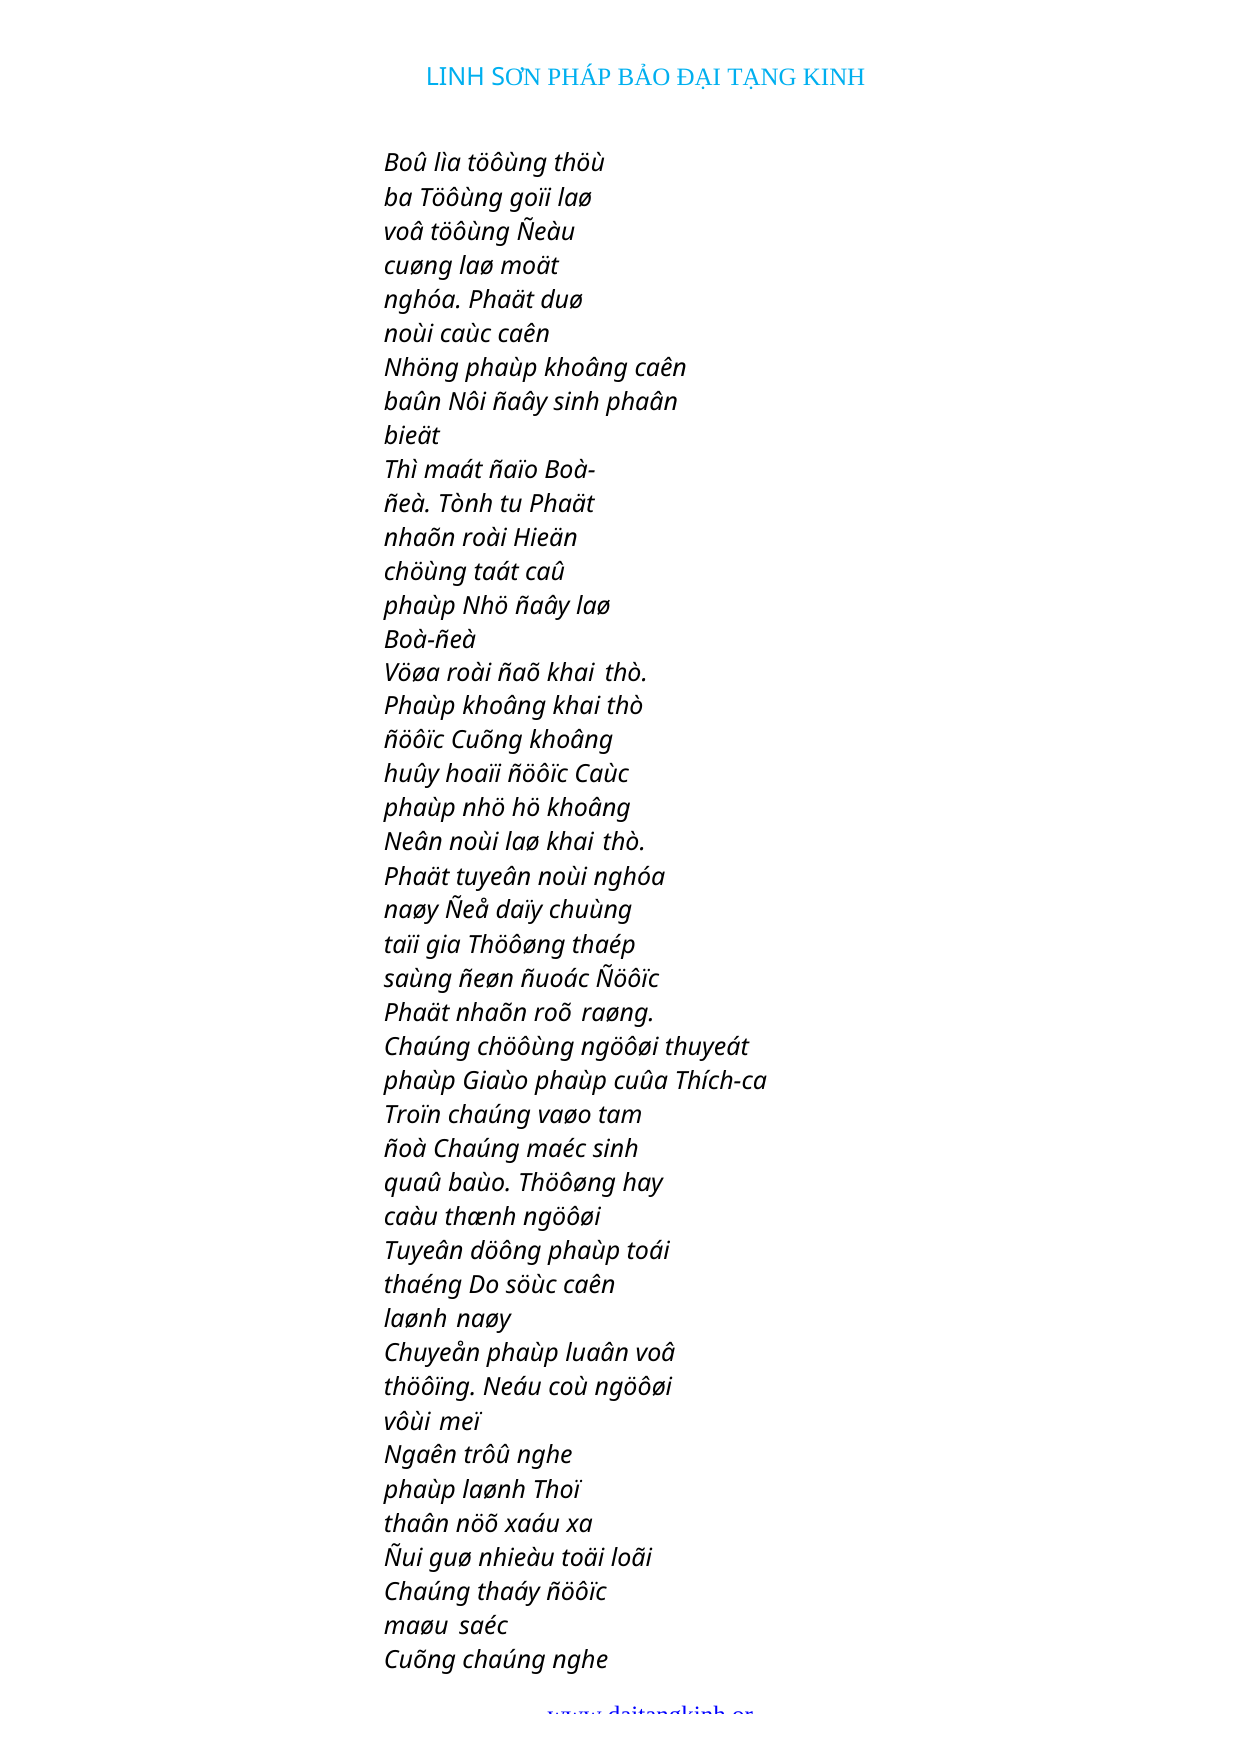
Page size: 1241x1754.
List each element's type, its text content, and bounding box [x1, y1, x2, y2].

text Ñui guø nhieàu toäi loãi Chaúng thaáy ñöôïc maøu saéc [384, 1539, 656, 1642]
text Phaùp khoâng khai thò ñöôïc Cuõng khoâng huûy hoaïi ñöôïc Caùc phaùp nhö hö khoâng Neân noùi laø khai thò. [384, 688, 664, 858]
text Troïn chaúng vaøo tam ñoà Chaúng maéc sinh quaû baùo. Thöôøng hay caàu thænh ngöôøi Tuyeân döông phaùp toái thaéng Do söùc caên laønh naøy [384, 1097, 682, 1335]
text Vöøa roài ñaõ khai thò. [384, 656, 1105, 688]
text Chuyeån phaùp luaân voâ thöôïng. Neáu coù ngöôøi vôùi meï [384, 1335, 692, 1437]
text Nhöng phaùp khoâng caên baûn Nôi ñaây sinh phaân bieät [384, 349, 689, 452]
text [384, 1642, 672, 1676]
text Thì maát ñaïo Boà-ñeà. Tònh tu Phaät nhaõn roài Hieän chöùng taát caû phaùp Nhö ñaây laø Boà-ñeà [384, 452, 629, 656]
text Ngaên trôû nghe phaùp laønh Thoï thaân nöõ xaáu xa [384, 1437, 645, 1539]
text Phaät tuyeân noùi nghóa naøy Ñeå daïy chuùng taïi gia Thöôøng thaép saùng ñeøn ñuoác Ñöôïc Phaät nhaõn roõ raøng. [384, 858, 672, 1028]
text Chaúng chöôùng ngöôøi thuyeát phaùp Giaùo phaùp cuûa Thích-ca [384, 1028, 773, 1097]
text Boû lìa töôùng thöù ba Töôùng goïi laø voâ töôùng Ñeàu cuøng laø moät nghóa. Phaät duø noùi caùc caên [384, 145, 632, 349]
